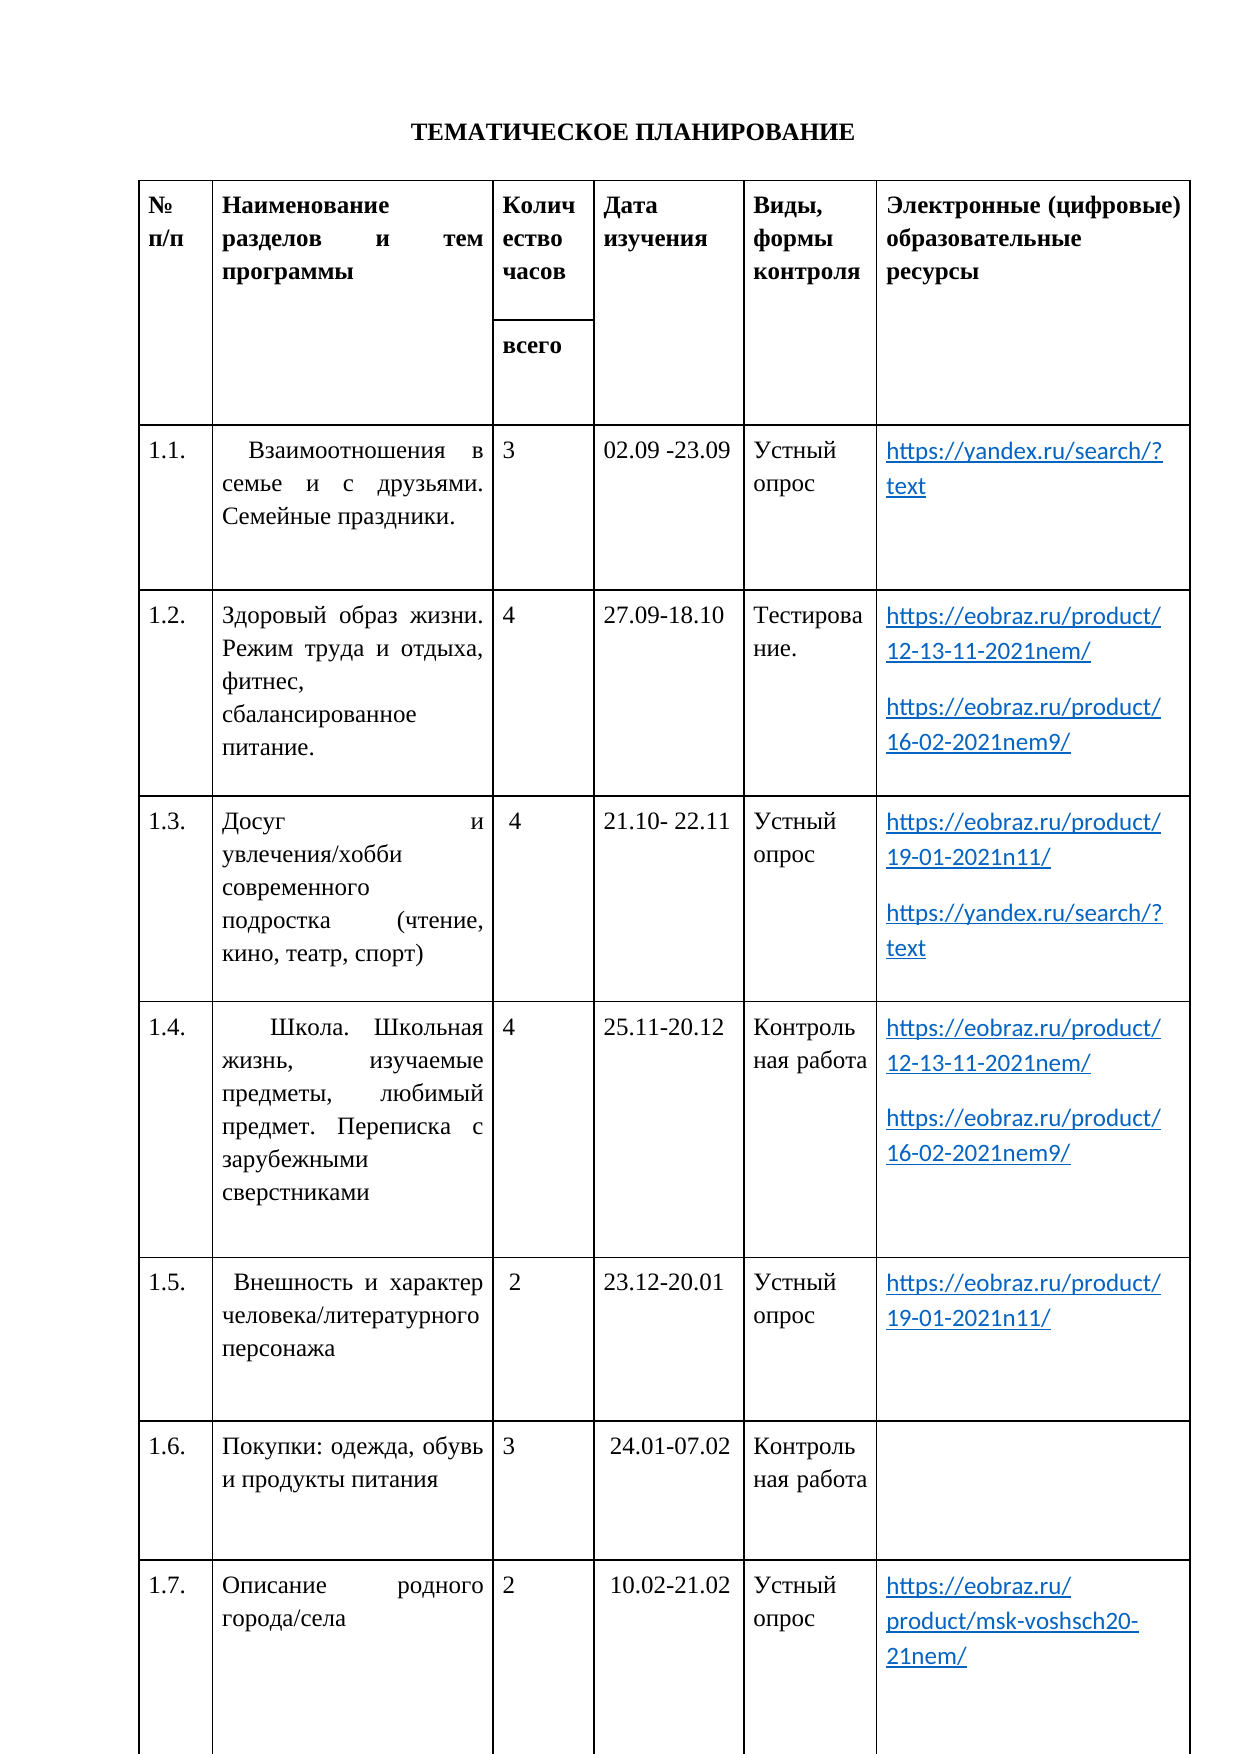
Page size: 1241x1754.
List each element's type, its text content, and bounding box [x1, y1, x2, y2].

table_cell 27.09-18.10 [595, 591, 743, 795]
table_cell Тестирование. [745, 591, 876, 795]
table_cell Покупки: одежда, обувь и продукты питания [213, 1422, 492, 1559]
table_cell 23.12-20.01 [595, 1258, 743, 1420]
table_cell Дата изучения [595, 181, 743, 424]
table_cell 1.5. [140, 1258, 212, 1420]
table_cell 4 [494, 797, 593, 1001]
table_cell Внешность и характер человека/литературного персонажа [213, 1258, 492, 1420]
table_cell 1.7. [140, 1561, 212, 1754]
table_cell 1.4. [140, 1002, 212, 1257]
table_cell https://eobraz.ru/product/12-13-11-2021nem/ https://eobraz.ru/product/16-02-2021nem9/ [877, 591, 1189, 795]
table_cell Электронные (цифровые) образовательные ресурсы [877, 181, 1189, 424]
table_cell Здоровый образ жизни. Режим труда и отдыха, фитнес, сбалансированное питание. [213, 591, 492, 795]
table_cell https://eobraz.ru/product/12-13-11-2021nem/ https://eobraz.ru/product/16-02-2021nem9/ [877, 1002, 1189, 1257]
table_cell https://yandex.ru/search/?text [877, 426, 1189, 589]
table_cell Устный опрос [745, 1258, 876, 1420]
table_cell Школа. Школьная жизнь, изучаемые предметы, любимый предмет. Переписка с зарубежными сверстниками [213, 1002, 492, 1257]
table_cell Контрольная работа [745, 1002, 876, 1257]
table_cell 2 [494, 1561, 593, 1754]
table_cell 4 [494, 1002, 593, 1257]
table_cell 10.02-21.02 [595, 1561, 743, 1754]
table_cell https://eobraz.ru/product/19-01-2021n11/ [877, 1258, 1189, 1420]
table_cell 21.10- 22.11 [595, 797, 743, 1001]
table_cell 25.11-20.12 [595, 1002, 743, 1257]
table_cell https://eobraz.ru/product/msk-voshsch20-21nem/ [877, 1561, 1189, 1754]
table_cell 2 [494, 1258, 593, 1420]
table_cell Устный опрос [745, 426, 876, 589]
table_cell https://eobraz.ru/product/19-01-2021n11/ https://yandex.ru/search/?text [877, 797, 1189, 1001]
table_cell Устный опрос [745, 797, 876, 1001]
table_cell № п/п [140, 181, 212, 424]
table_cell 1.1. [140, 426, 212, 589]
table_cell 1.2. [140, 591, 212, 795]
table_cell 1.6. [140, 1422, 212, 1559]
table_cell 24.01-07.02 [595, 1422, 743, 1559]
table_cell 3 [494, 1422, 593, 1559]
table_cell Устный опрос [745, 1561, 876, 1754]
table_cell [877, 1422, 1189, 1559]
table_cell Наименование разделов и тем программы [213, 181, 492, 424]
table_cell Взаимоотношения в семье и с друзьями. Семейные праздники. [213, 426, 492, 589]
table_cell Описание родного города/села [213, 1561, 492, 1754]
table_cell 4 [494, 591, 593, 795]
table_cell Виды, формы контроля [745, 181, 876, 424]
table_header ТЕМАТИЧЕСКОЕ ПЛАНИРОВАНИЕ [139, 0, 1190, 180]
table_cell Досуг и увлечения/хобби современного подростка (чтение, кино, театр, спорт) [213, 797, 492, 1001]
table_cell 3 [494, 426, 593, 589]
table_cell всего [494, 321, 593, 424]
table_cell 1.3. [140, 797, 212, 1001]
table_cell Количество часов [494, 181, 593, 319]
table_cell 02.09 -23.09 [595, 426, 743, 589]
table_cell Контрольная работа [745, 1422, 876, 1559]
